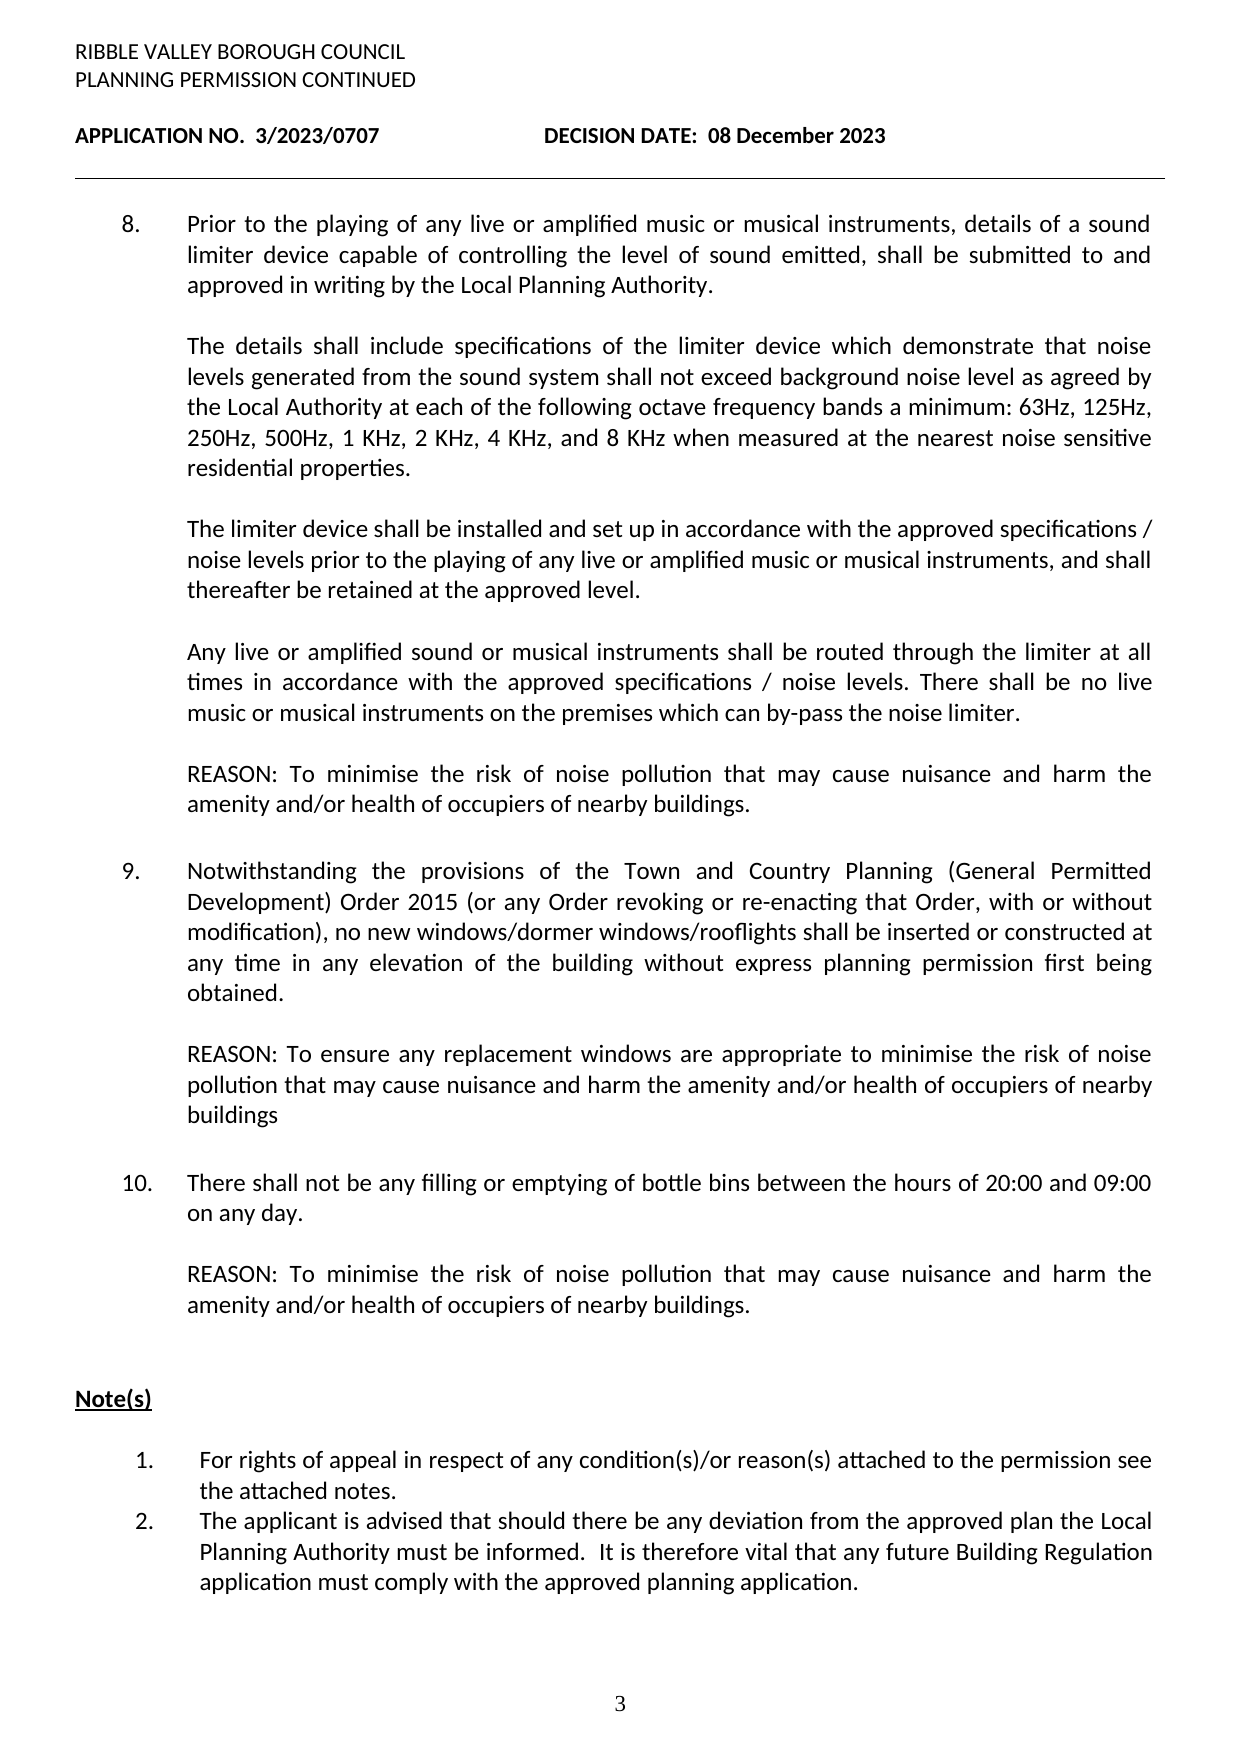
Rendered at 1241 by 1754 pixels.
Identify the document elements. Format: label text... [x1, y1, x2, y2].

table_cell The applicant is advised that should there be any deviation from the approved plan the Local Planning Authority must be informed. It is therefore vital that any future Building Regulation application must comply with the approved planning application. [188, 1505, 1165, 1658]
table_cell There shall not be any filling or emptying of bottle bins between the hours of 20:00 and 09:00 on any day. REASON: To minimise the risk of noise pollution that may cause nuisance and harm the amenity and/or health of occupiers of nearby buildings. [182, 1164, 1158, 1383]
table_cell [80, 205, 182, 852]
table_cell [80, 853, 182, 1164]
table_cell Prior to the playing of any live or amplified music or musical instruments, details of a sound limiter device capable of controlling the level of sound emitted, shall be submitted to and approved in writing by the Local Planning Authority. The details shall include specifications of the limiter device which demonstrate that noise levels generated from the sound system shall not exceed background noise level as agreed by the Local Authority at each of the following octave frequency bands a minimum: 63Hz, 125Hz, 250Hz, 500Hz, 1 KHz, 2 KHz, 4 KHz, and 8 KHz when measured at the nearest noise sensitive residential properties. The limiter device shall be installed and set up in accordance with the approved specifications / noise levels prior to the playing of any live or amplified music or musical instruments, and shall thereafter be retained at the approved level. Any live or amplified sound or musical instruments shall be routed through the limiter at all times in accordance with the approved specifications / noise levels. There shall be no live music or musical instruments on the premises which can by-pass the noise limiter. REASON: To minimise the risk of noise pollution that may cause nuisance and harm the amenity and/or health of occupiers of nearby buildings. [182, 205, 1158, 852]
table_header [86, 1444, 188, 1505]
table_cell [80, 1164, 182, 1383]
table_cell [86, 1505, 188, 1658]
table_cell Notwithstanding the provisions of the Town and Country Planning (General Permitted Development) Order 2015 (or any Order revoking or re-enacting that Order, with or without modification), no new windows/dormer windows/rooflights shall be inserted or constructed at any time in any elevation of the building without express planning permission first being obtained. REASON: To ensure any replacement windows are appropriate to minimise the risk of noise pollution that may cause nuisance and harm the amenity and/or health of occupiers of nearby buildings [182, 853, 1158, 1164]
table_header For rights of appeal in respect of any condition(s)/or reason(s) attached to the permission see the attached notes. [188, 1444, 1165, 1505]
text Note(s) [75, 1383, 1165, 1414]
